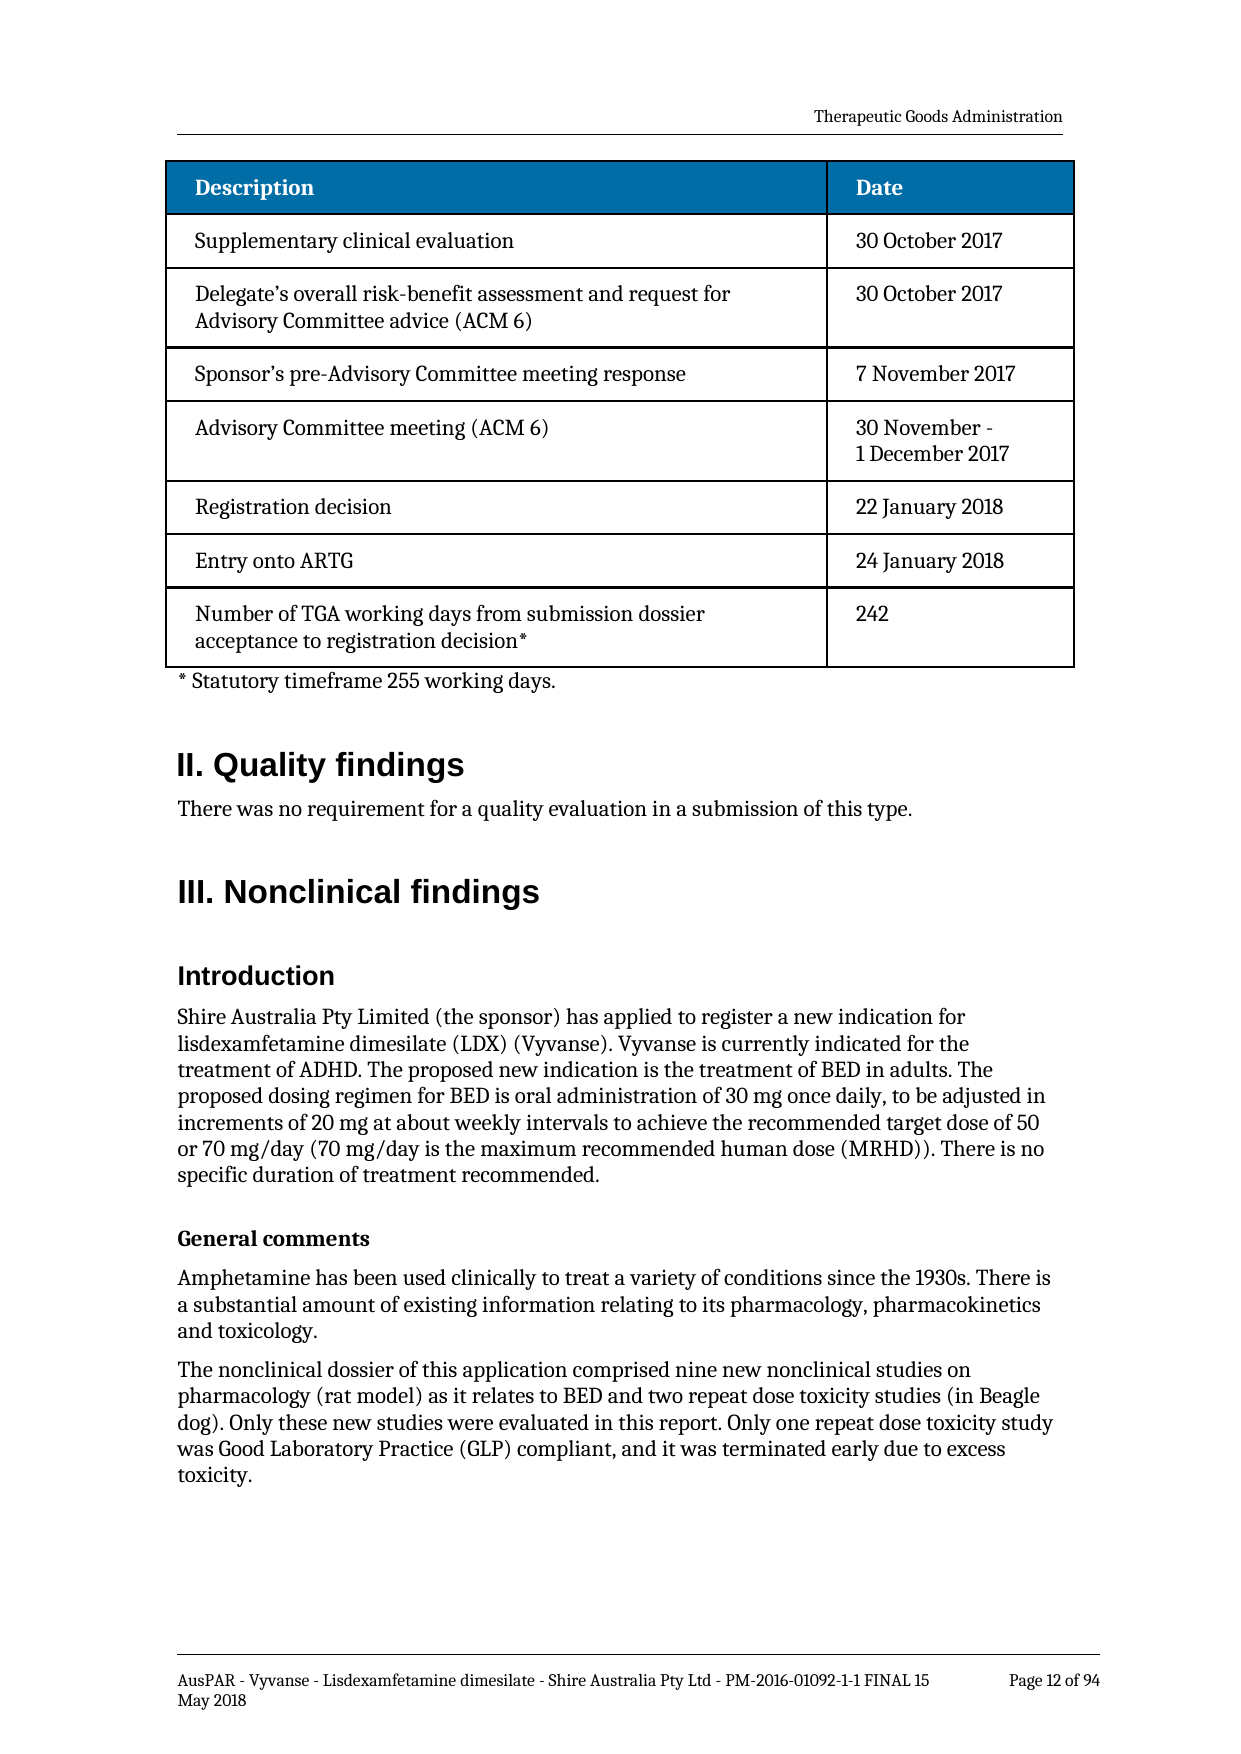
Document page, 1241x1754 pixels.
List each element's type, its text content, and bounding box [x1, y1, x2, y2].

table_cell 24 January 2018 [828, 535, 1073, 586]
table_cell 22 January 2018 [828, 482, 1073, 533]
subtitle III. Nonclinical findings [177, 872, 1063, 910]
table_cell 30 October 2017 [828, 215, 1073, 267]
text * Statutory timeframe 255 working days. [177, 668, 1063, 695]
table_cell 242 [828, 589, 1073, 666]
subtitle General comments [177, 1226, 1063, 1252]
table_cell Sponsor’s pre-Advisory Committee meeting response [167, 349, 826, 400]
table_cell 30 October 2017 [828, 269, 1073, 346]
table_cell 30 November -1 December 2017 [828, 402, 1073, 479]
table_cell Number of TGA working days from submission dossier acceptance to registration decision* [167, 589, 826, 666]
subtitle II. Quality findings [176, 745, 1063, 783]
text The nonclinical dossier of this application comprised nine new nonclinical studies on pharmacology (rat model) as it relates to BED and two repeat dose toxicity studies (in Beagle dog). Only these new studies were evaluated in this report. Only one repeat dose toxicity study was Good Laboratory Practice (GLP) compliant, and it was terminated early due to excess toxicity. [177, 1357, 1063, 1488]
table_cell Advisory Committee meeting (ACM 6) [167, 402, 826, 479]
table_cell Registration decision [167, 482, 826, 533]
table_cell Delegate’s overall risk-benefit assessment and request for Advisory Committee advice (ACM 6) [167, 269, 826, 346]
table_cell 7 November 2017 [828, 349, 1073, 400]
table_cell Entry onto ARTG [167, 535, 826, 586]
text Amphetamine has been used clinically to treat a variety of conditions since the 1930s. There is a substantial amount of existing information relating to its pharmacology, pharmacokinetics and toxicology. [177, 1265, 1063, 1344]
table_header Description [167, 162, 826, 213]
subtitle Introduction [177, 960, 1063, 992]
table_header Date [828, 162, 1073, 213]
table_cell Supplementary clinical evaluation [167, 215, 826, 267]
text There was no requirement for a quality evaluation in a submission of this type. [177, 796, 1063, 822]
text Shire Australia Pty Limited (the sponsor) has applied to register a new indication for lisdexamfetamine dimesilate (LDX) (Vyvanse). Vyvanse is currently indicated for the treatment of ADHD. The proposed new indication is the treatment of BED in adults. The proposed dosing regimen for BED is oral administration of 30 mg once daily, to be adjusted in increments of 20 mg at about weekly intervals to achieve the recommended target dose of 50 or 70 mg/day (70 mg/day is the maximum recommended human dose (MRHD)). There is no specific duration of treatment recommended. [177, 1004, 1063, 1189]
